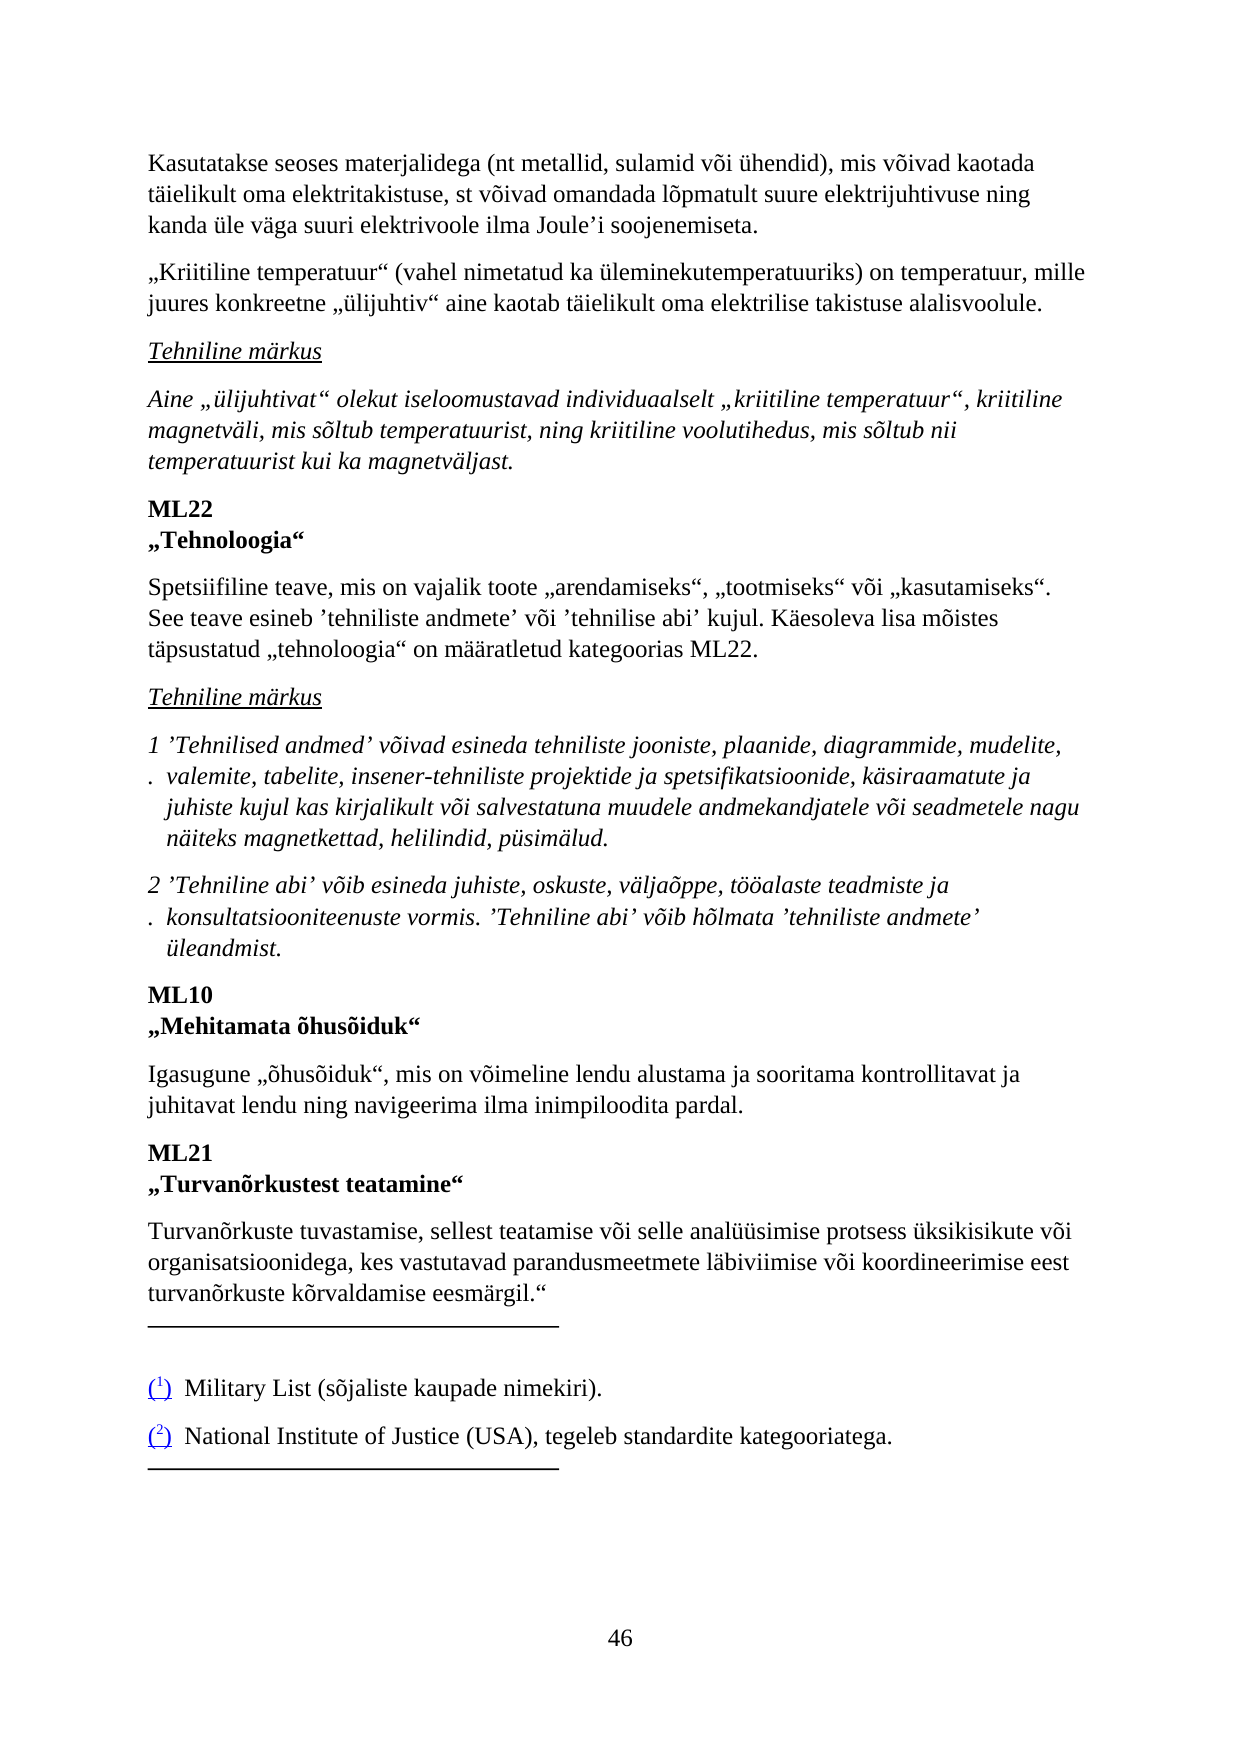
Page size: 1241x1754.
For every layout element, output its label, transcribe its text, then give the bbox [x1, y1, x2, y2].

table_header ’Tehniline abi’ võib esineda juhiste, oskuste, väljaõppe, tööalaste teadmiste ja konsultatsiooniteenuste vormis. ’Tehniline abi’ võib hõlmata ’tehniliste andmete’ üleandmist. [166, 871, 1093, 980]
text ML10 „Mehitamata õhusõiduk“ [148, 980, 1093, 1040]
text Tehniline märkus [148, 682, 1093, 711]
text ML21 „Turvanõrkustest teatamine“ [148, 1138, 1093, 1197]
table_header 2. [148, 871, 166, 980]
text (2) National Institute of Justice (USA), tegeleb standardite kategooriatega. [148, 1421, 1093, 1449]
text Kasutatakse seoses materjalidega (nt metallid, sulamid või ühendid), mis võivad kaotada täielikult oma elektritakistuse, st võivad omandada lõpmatult suure elektrijuhtivuse ning kanda üle väga suuri elektrivoole ilma Joule’i soojenemiseta. [148, 148, 1093, 238]
text Spetsiifiline teave, mis on vajalik toote „arendamiseks“, „tootmiseks“ või „kasutamiseks“. See teave esineb ’tehniliste andmete’ või ’tehnilise abi’ kujul. Käesoleva lisa mõistes täpsustatud „tehnoloogia“ on määratletud kategoorias ML22. [148, 572, 1093, 663]
text „Kriitiline temperatuur“ (vahel nimetatud ka üleminekutemperatuuriks) on temperatuur, mille juures konkreetne „ülijuhtiv“ aine kaotab täielikult oma elektrilise takistuse alalisvoolule. [148, 257, 1093, 317]
table_header 1. [148, 730, 166, 871]
text (1) Military List (sõjaliste kaupade nimekiri). [148, 1373, 1093, 1402]
text Turvanõrkuste tuvastamise, sellest teatamise või selle analüüsimise protsess üksikisikute või organisatsioonidega, kes vastutavad parandusmeetmete läbiviimise või koordineerimise eest turvanõrkuste kõrvaldamise eesmärgil.“ [148, 1216, 1093, 1307]
text Aine „ülijuhtivat“ olekut iseloomustavad individuaalselt „kriitiline temperatuur“, kriitiline magnetväli, mis sõltub temperatuurist, ning kriitiline voolutihedus, mis sõltub nii temperatuurist kui ka magnetväljast. [148, 384, 1093, 475]
text Tehniline märkus [148, 336, 1093, 365]
table_header ’Tehnilised andmed’ võivad esineda tehniliste jooniste, plaanide, diagrammide, mudelite, valemite, tabelite, insener-tehniliste projektide ja spetsifikatsioonide, käsiraamatute ja juhiste kujul kas kirjalikult või salvestatuna muudele andmekandjatele või seadmetele nagu näiteks magnetkettad, helilindid, püsimälud. [166, 730, 1093, 871]
text ML22 „Tehnoloogia“ [148, 494, 1093, 553]
text Igasugune „õhusõiduk“, mis on võimeline lendu alustama ja sooritama kontrollitavat ja juhitavat lendu ning navigeerima ilma inimpiloodita pardal. [148, 1059, 1093, 1119]
